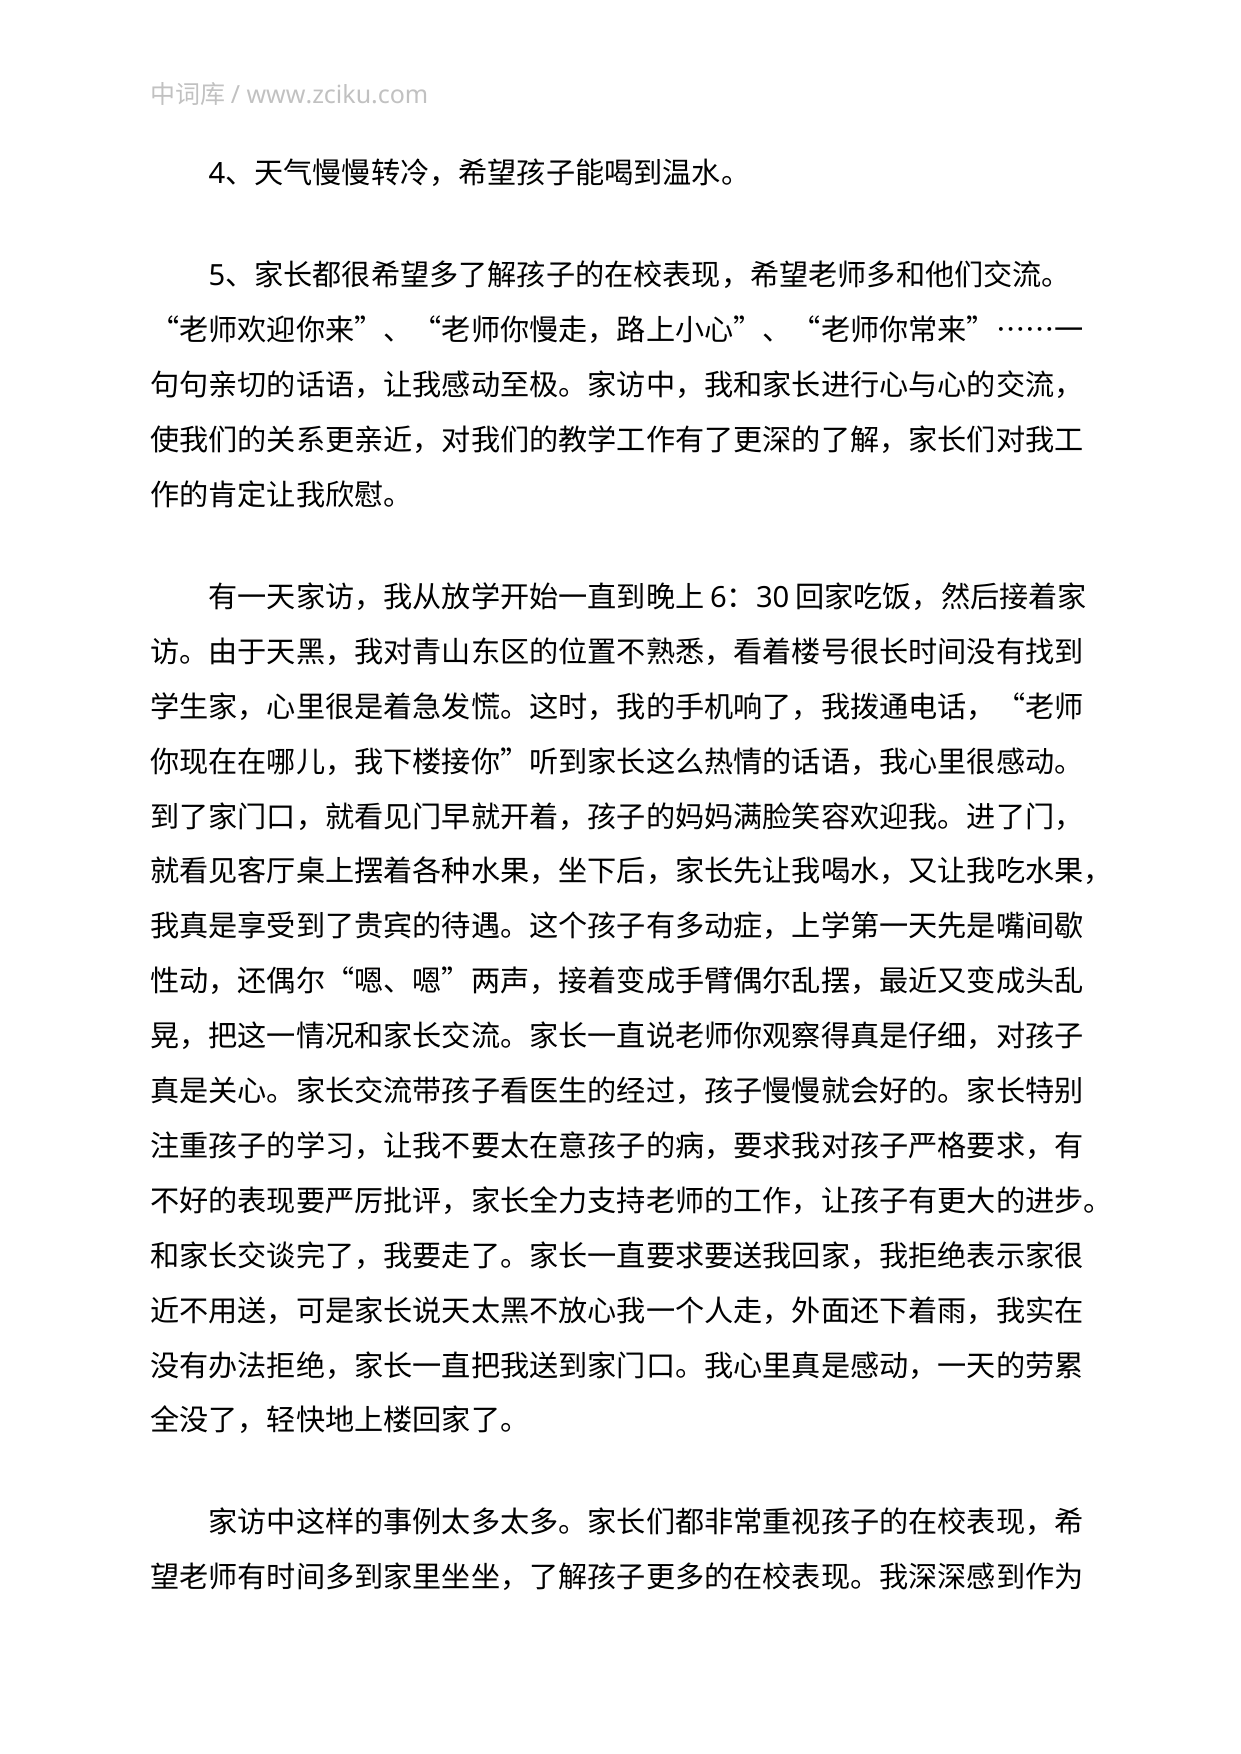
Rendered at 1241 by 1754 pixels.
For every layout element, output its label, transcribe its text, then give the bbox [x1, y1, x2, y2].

text 4、天气慢慢转冷，希望孩子能喝到温水。 [150, 150, 1090, 192]
text 有一天家访，我从放学开始一直到晚上6：30回家吃饭，然后接着家访。由于天黑，我对青山东区的位置不熟悉，看着楼号很长时间没有找到学生家，心里很是着急发慌。这时，我的手机响了，我拨通电话，“老师你现在在哪儿，我下楼接你”听到家长这么热情的话语，我心里很感动。到了家门口，就看见门早就开着，孩子的妈妈满脸笑容欢迎我。进了门，就看见客厅桌上摆着各种水果，坐下后，家长先让我喝水，又让我吃水果，我真是享受到了贵宾的待遇。这个孩子有多动症，上学第一天先是嘴间歇性动，还偶尔“嗯、嗯”两声，接着变成手臂偶尔乱摆，最近又变成头乱晃，把这一情况和家长交流。家长一直说老师你观察得真是仔细，对孩子真是关心。家长交流带孩子看医生的经过，孩子慢慢就会好的。家长特别注重孩子的学习，让我不要太在意孩子的病，要求我对孩子严格要求，有不好的表现要严厉批评，家长全力支持老师的工作，让孩子有更大的进步。和家长交谈完了，我要走了。家长一直要求要送我回家，我拒绝表示家很近不用送，可是家长说天太黑不放心我一个人走，外面还下着雨，我实在没有办法拒绝，家长一直把我送到家门口。我心里真是感动，一天的劳累全没了，轻快地上楼回家了。 [150, 573, 1090, 1439]
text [150, 1499, 1090, 1596]
text 5、家长都很希望多了解孩子的在校表现，希望老师多和他们交流。“老师欢迎你来”、“老师你慢走，路上小心”、“老师你常来”……一句句亲切的话语，让我感动至极。家访中，我和家长进行心与心的交流，使我们的关系更亲近，对我们的教学工作有了更深的了解，家长们对我工作的肯定让我欣慰。 [150, 252, 1090, 514]
